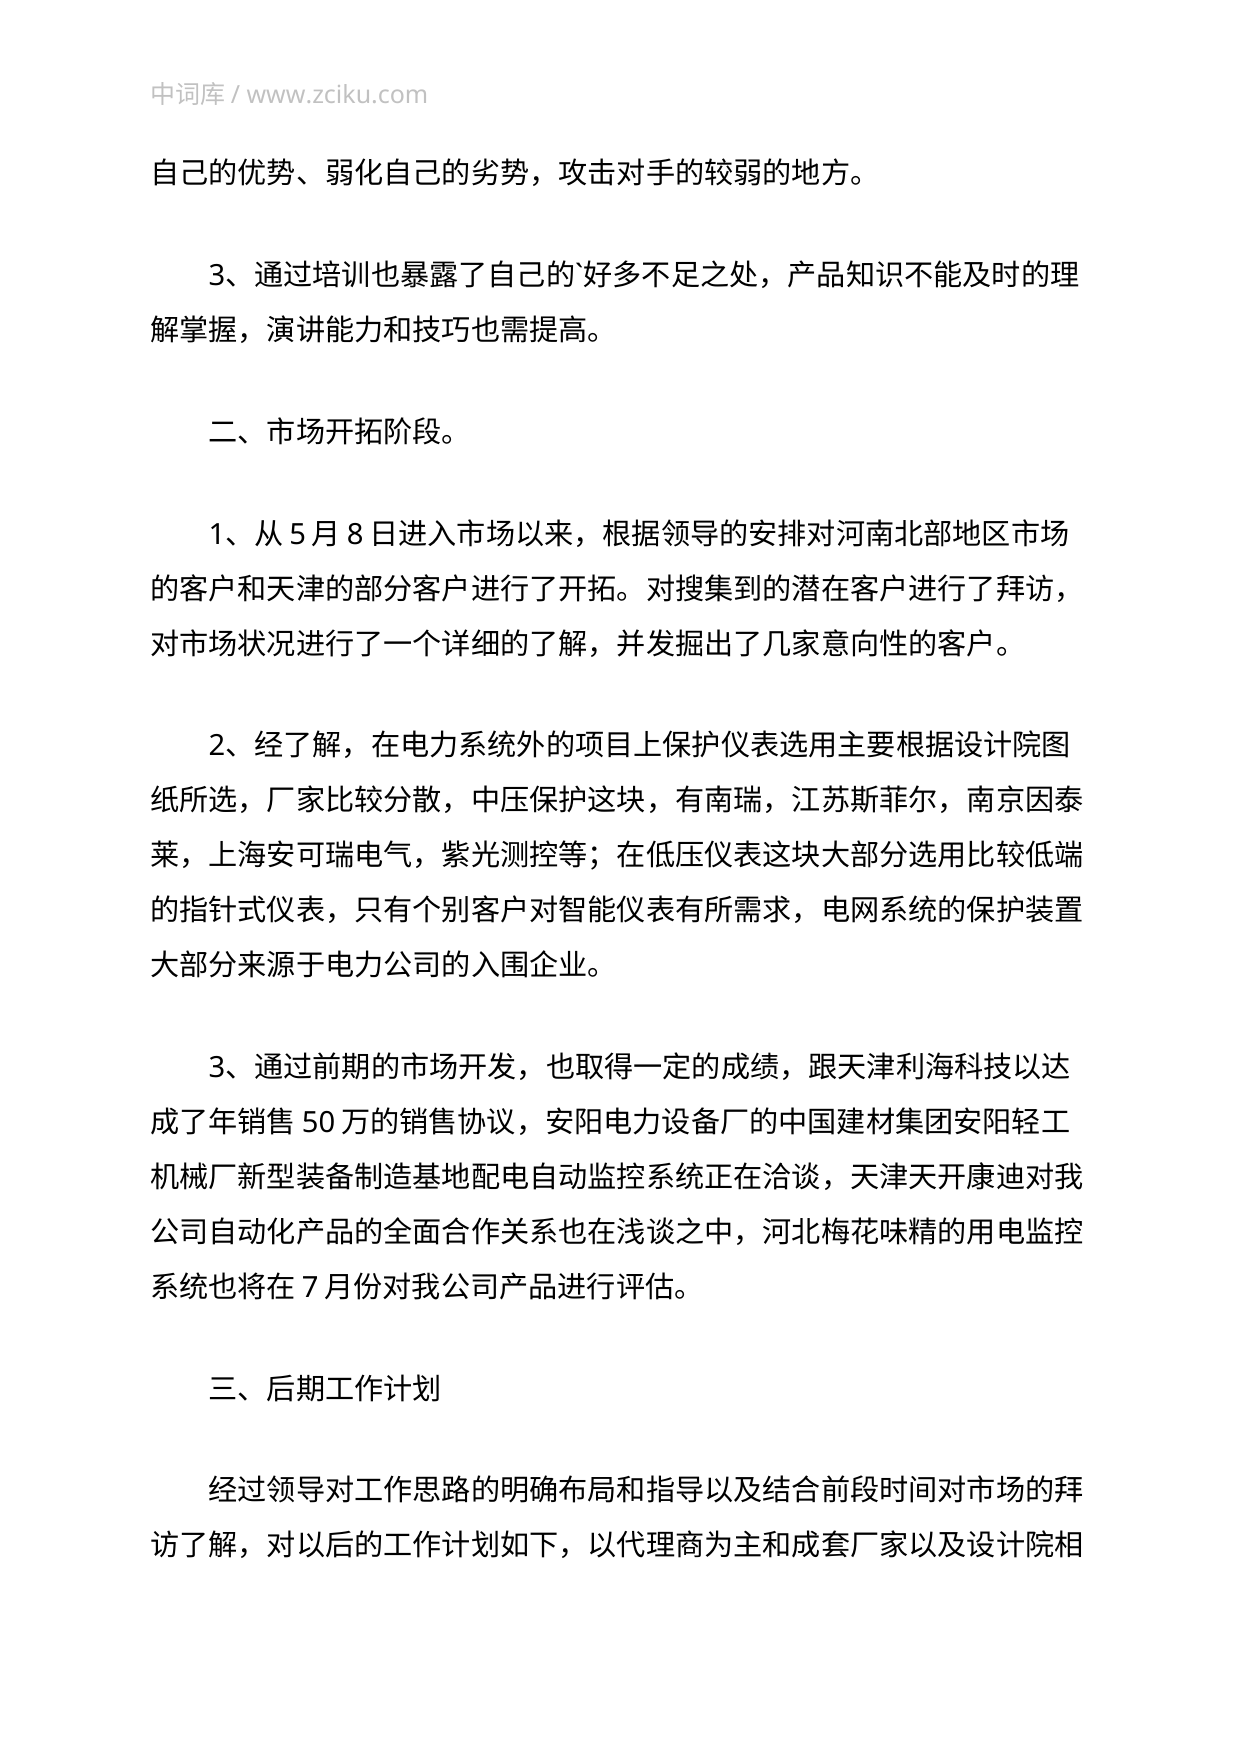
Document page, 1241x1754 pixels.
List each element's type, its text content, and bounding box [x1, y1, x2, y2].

text 1、从5月8日进入市场以来，根据领导的安排对河南北部地区市场的客户和天津的部分客户进行了开拓。对搜集到的潜在客户进行了拜访，对市场状况进行了一个详细的了解，并发掘出了几家意向性的客户。 [150, 510, 1090, 662]
text 二、市场开拓阶段。 [150, 408, 1090, 451]
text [150, 1467, 1090, 1564]
text 三、后期工作计划 [150, 1365, 1090, 1407]
text 3、通过培训也暴露了自己的`好多不足之处，产品知识不能及时的理解掌握，演讲能力和技巧也需提高。 [150, 252, 1090, 349]
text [150, 150, 1090, 192]
text 3、通过前期的市场开发，也取得一定的成绩，跟天津利海科技以达成了年销售50万的销售协议，安阳电力设备厂的中国建材集团安阳轻工机械厂新型装备制造基地配电自动监控系统正在洽谈，天津天开康迪对我公司自动化产品的全面合作关系也在浅谈之中，河北梅花味精的用电监控系统也将在7月份对我公司产品进行评估。 [150, 1043, 1090, 1306]
text 2、经了解，在电力系统外的项目上保护仪表选用主要根据设计院图纸所选，厂家比较分散，中压保护这块，有南瑞，江苏斯菲尔，南京因泰莱，上海安可瑞电气，紫光测控等；在低压仪表这块大部分选用比较低端的指针式仪表，只有个别客户对智能仪表有所需求，电网系统的保护装置大部分来源于电力公司的入围企业。 [150, 722, 1090, 984]
